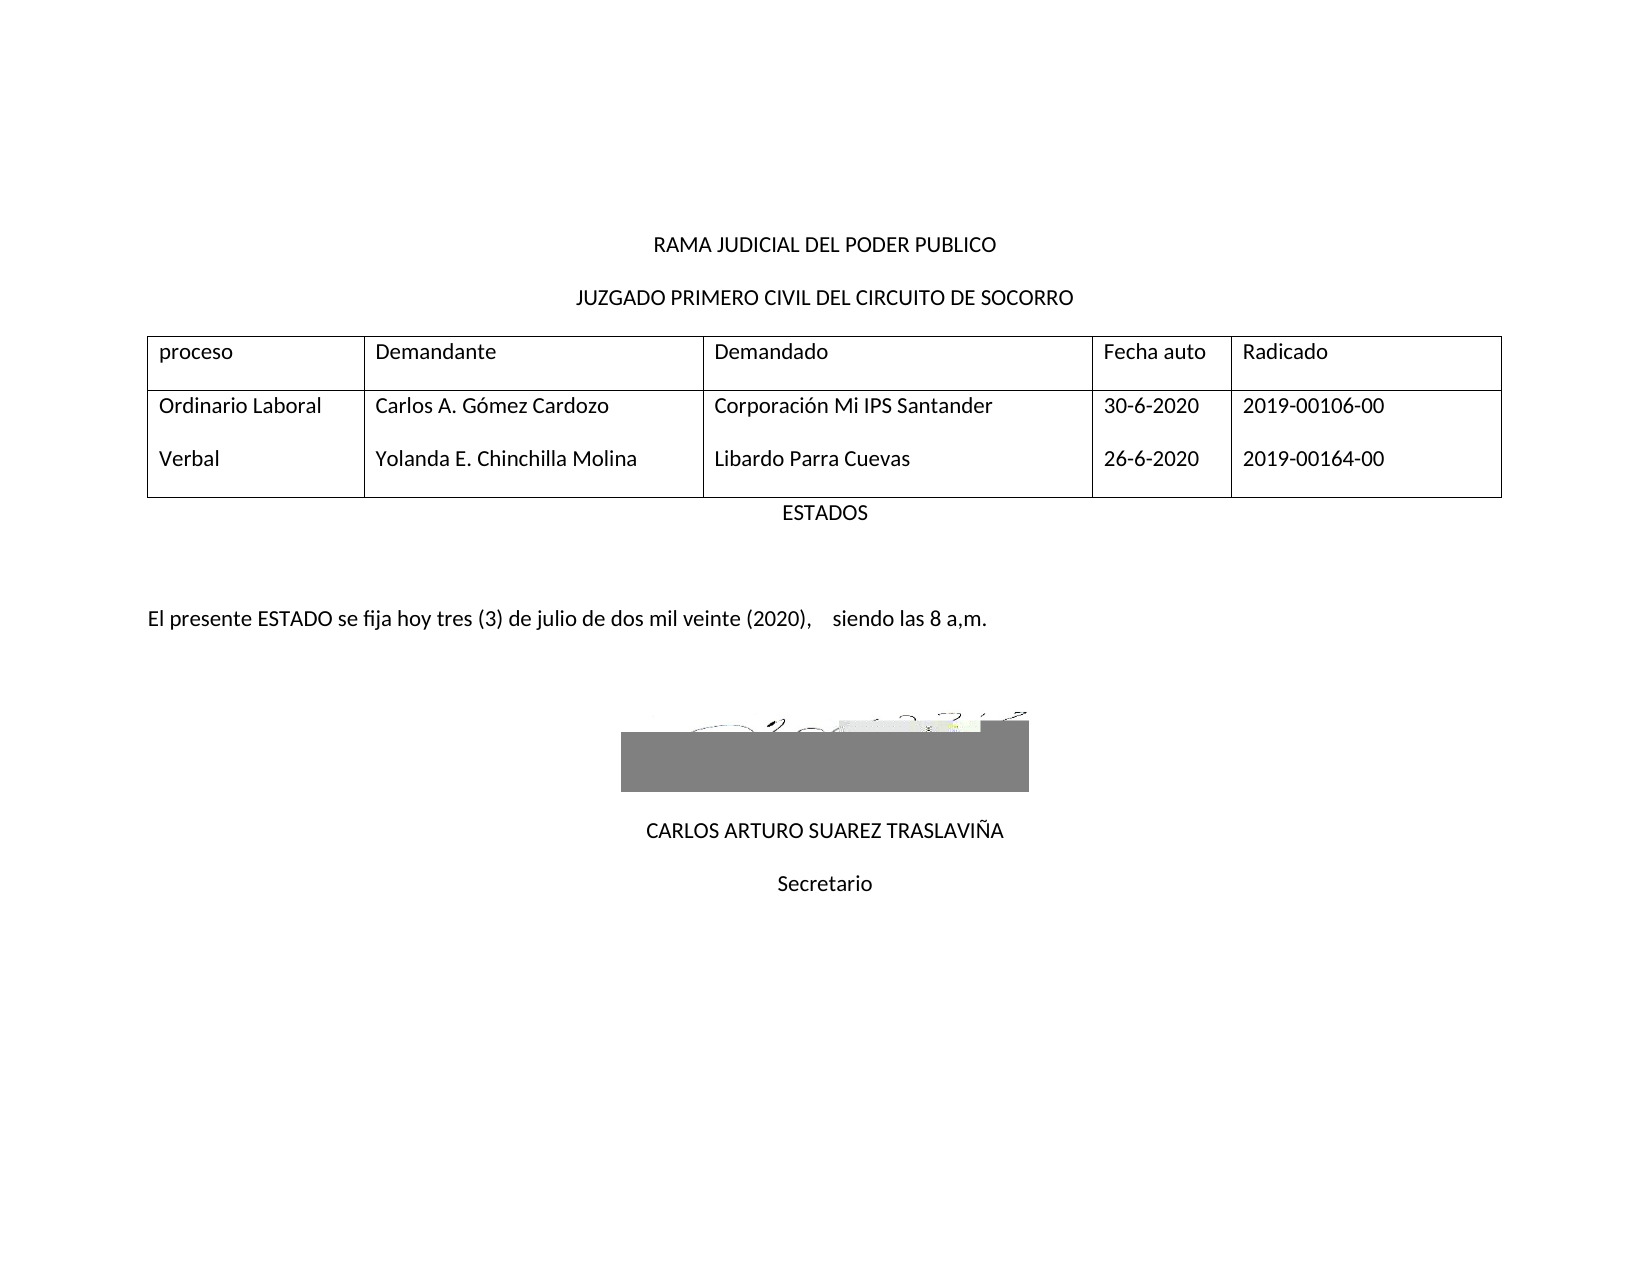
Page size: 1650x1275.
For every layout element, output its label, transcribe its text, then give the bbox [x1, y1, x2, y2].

table_cell Corporación Mi IPS Santander Libardo Parra Cuevas [704, 391, 1092, 497]
table_cell 2019-00106-00 2019-00164-00 [1232, 391, 1501, 497]
text El presente ESTADO se fija hoy tres (3) de julio de dos mil veinte (2020), siendo las 8 a,m. [148, 604, 1502, 632]
picture [621, 710, 1029, 792]
table_header Fecha auto [1093, 337, 1231, 390]
table_header Demandado [704, 337, 1092, 390]
table_header Demandante [365, 337, 703, 390]
table_cell Ordinario Laboral Verbal [148, 391, 364, 497]
text RAMA JUDICIAL DEL PODER PUBLICO [148, 230, 1502, 258]
table_cell Carlos A. Gómez Cardozo Yolanda E. Chinchilla Molina [365, 391, 703, 497]
table_header Radicado [1232, 337, 1501, 390]
text JUZGADO PRIMERO CIVIL DEL CIRCUITO DE SOCORRO [148, 283, 1502, 311]
table_header proceso [148, 337, 364, 390]
table_cell 30-6-2020 26-6-2020 [1093, 391, 1231, 497]
text ESTADOS [148, 498, 1502, 526]
text CARLOS ARTURO SUAREZ TRASLAVIÑA [148, 816, 1502, 844]
text Secretario [148, 869, 1502, 897]
